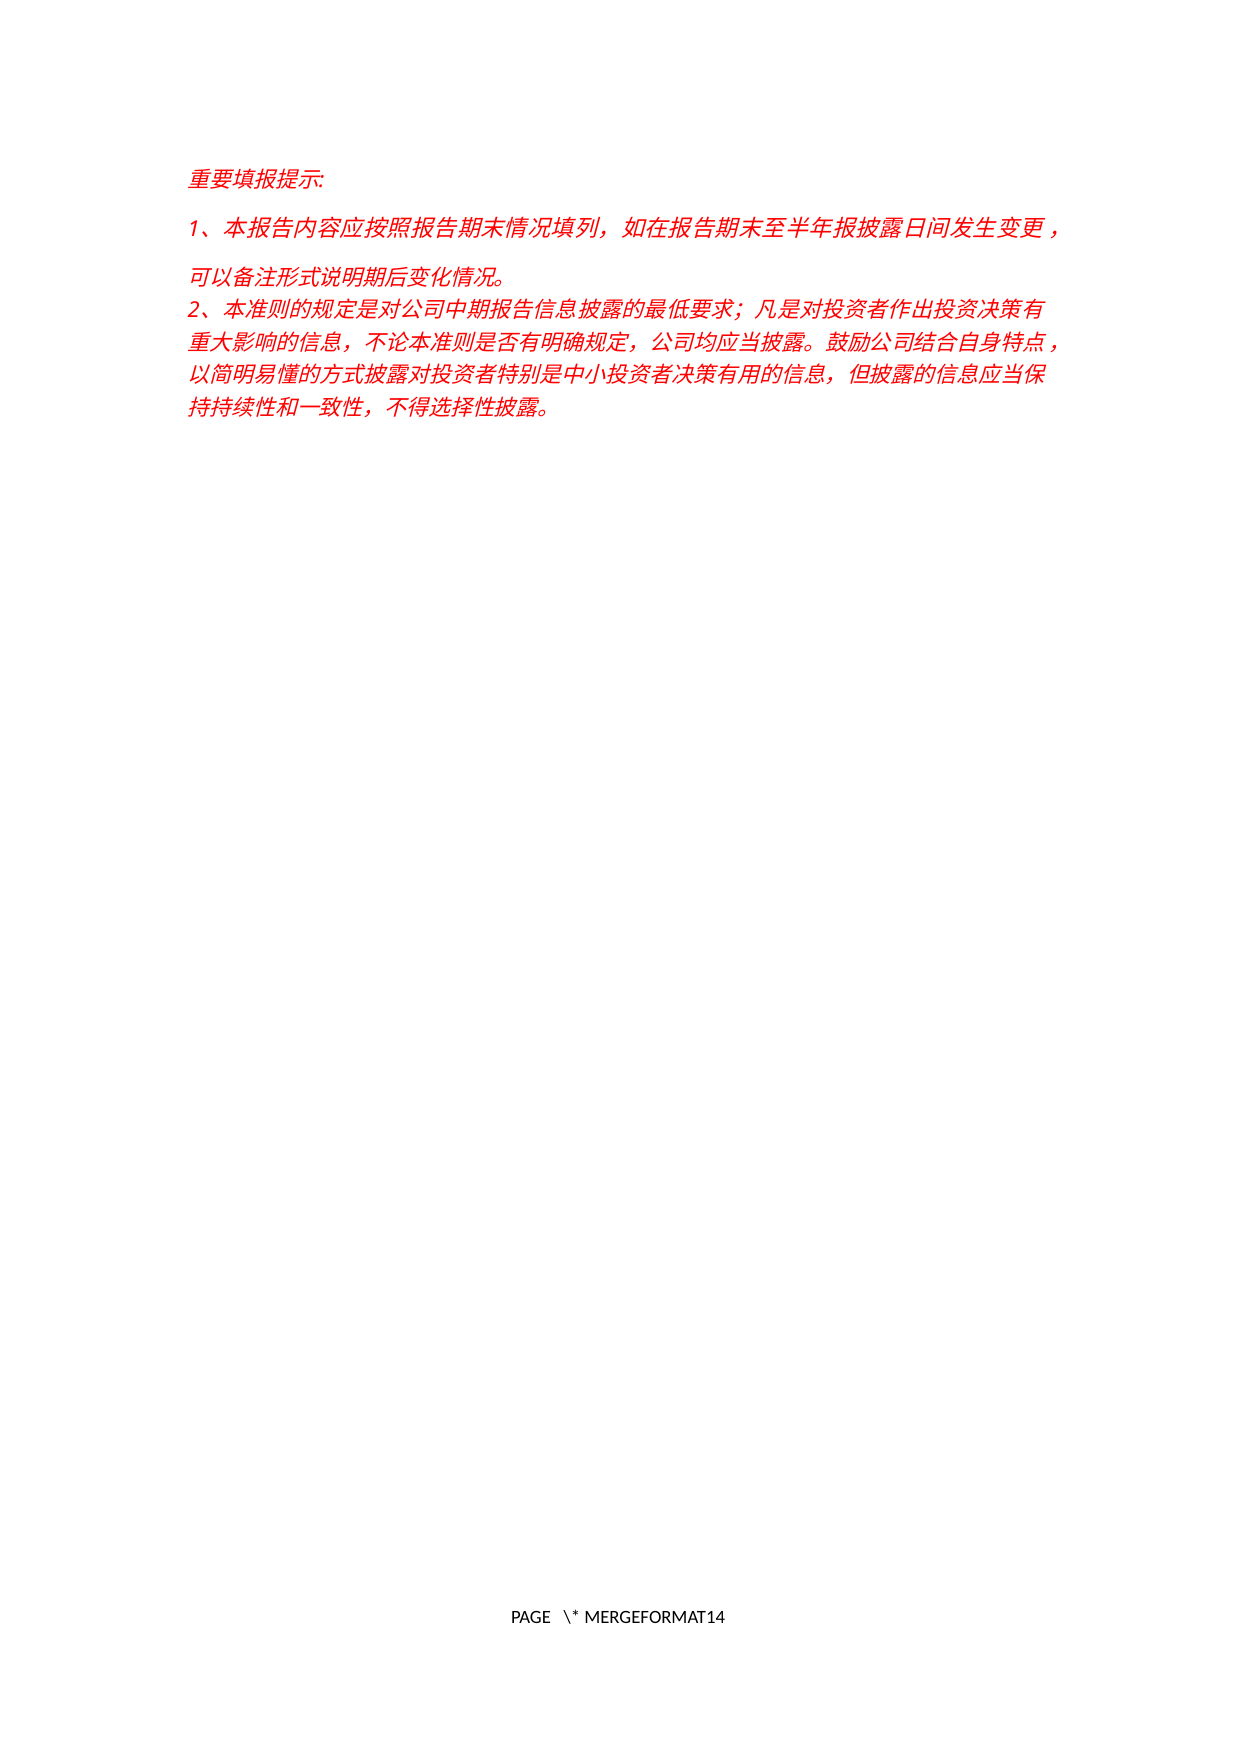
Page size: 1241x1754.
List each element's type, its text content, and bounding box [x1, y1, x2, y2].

text 1、本报告内容应按照报告期末情况填列，如在报告期末至半年报披露日间发生变更，可以备注形式说明期后变化情况。 [187, 194, 1048, 292]
text 2、本准则的规定是对公司中期报告信息披露的最低要求；凡是对投资者作出投资决策有重大影响的信息，不论本准则是否有明确规定，公司均应当披露。鼓励公司结合自身特点，以简明易懂的方式披露对投资者特别是中小投资者决策有用的信息，但披露的信息应当保持持续性和一致性，不得选择性披露。 [187, 292, 1048, 422]
text 重要填报提示: [187, 162, 1048, 194]
